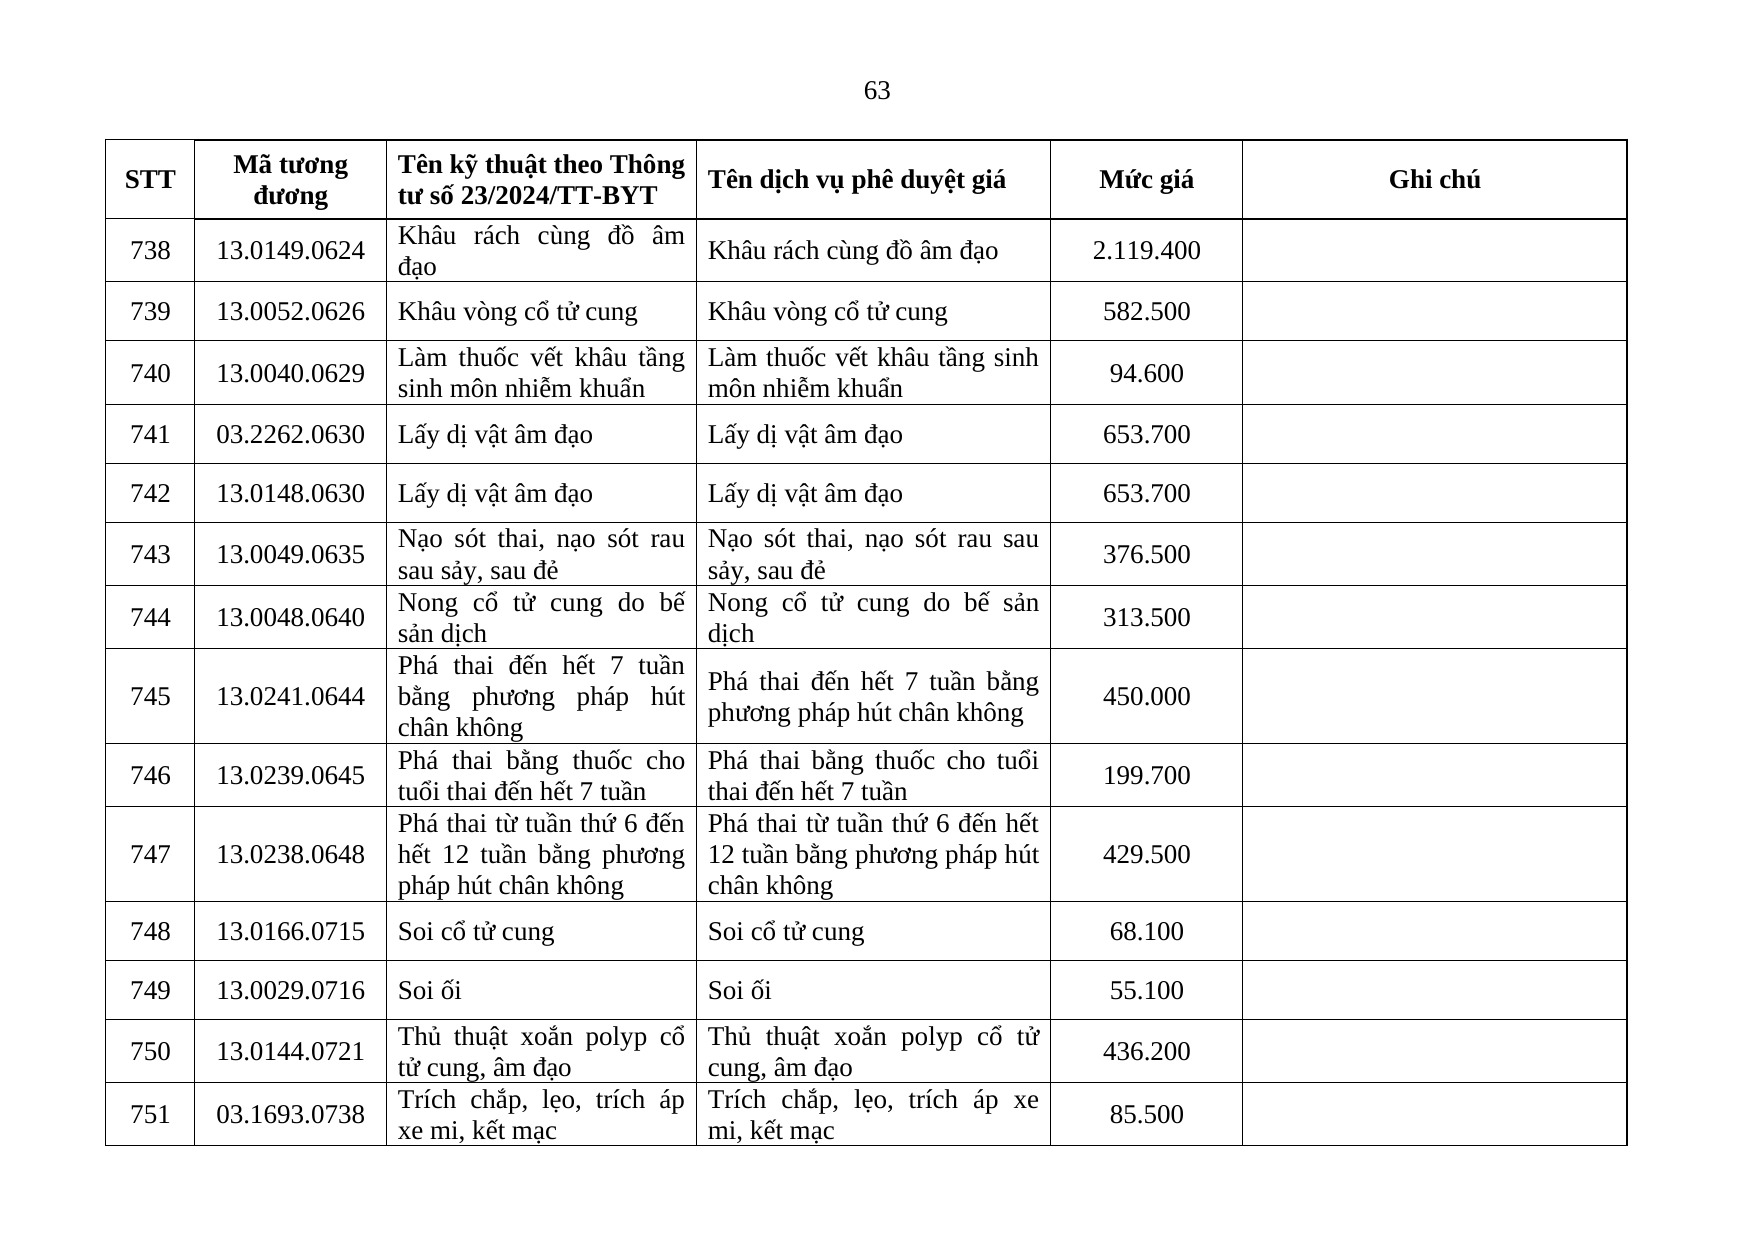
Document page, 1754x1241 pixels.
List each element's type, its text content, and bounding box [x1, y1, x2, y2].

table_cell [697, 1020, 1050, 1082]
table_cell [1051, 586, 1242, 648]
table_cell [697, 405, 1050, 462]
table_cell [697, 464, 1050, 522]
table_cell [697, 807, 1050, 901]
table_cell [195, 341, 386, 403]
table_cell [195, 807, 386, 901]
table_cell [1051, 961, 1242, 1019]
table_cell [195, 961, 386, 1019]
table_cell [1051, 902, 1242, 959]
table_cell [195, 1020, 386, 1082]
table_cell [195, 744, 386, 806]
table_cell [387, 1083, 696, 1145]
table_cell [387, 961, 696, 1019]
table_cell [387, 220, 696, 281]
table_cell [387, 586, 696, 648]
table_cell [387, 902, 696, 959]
table_header Ghi chú [1243, 141, 1626, 218]
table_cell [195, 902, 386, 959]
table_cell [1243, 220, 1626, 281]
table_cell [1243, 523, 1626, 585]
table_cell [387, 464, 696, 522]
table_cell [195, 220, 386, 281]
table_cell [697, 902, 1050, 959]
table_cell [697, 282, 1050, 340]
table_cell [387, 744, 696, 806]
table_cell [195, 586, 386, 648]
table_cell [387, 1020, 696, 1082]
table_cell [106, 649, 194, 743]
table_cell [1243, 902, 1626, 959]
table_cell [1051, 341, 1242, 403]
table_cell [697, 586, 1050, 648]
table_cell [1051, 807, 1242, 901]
table_header Mức giá [1051, 141, 1242, 218]
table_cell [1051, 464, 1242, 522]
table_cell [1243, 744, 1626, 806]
table_header Tên dịch vụ phê duyệt giá [697, 141, 1050, 218]
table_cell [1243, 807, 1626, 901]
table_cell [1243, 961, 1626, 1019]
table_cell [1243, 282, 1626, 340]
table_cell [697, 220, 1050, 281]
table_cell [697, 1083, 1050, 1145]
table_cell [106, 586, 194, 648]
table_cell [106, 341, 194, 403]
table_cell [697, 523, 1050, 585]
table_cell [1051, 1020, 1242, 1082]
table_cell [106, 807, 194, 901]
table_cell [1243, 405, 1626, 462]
table_header STT [106, 140, 194, 218]
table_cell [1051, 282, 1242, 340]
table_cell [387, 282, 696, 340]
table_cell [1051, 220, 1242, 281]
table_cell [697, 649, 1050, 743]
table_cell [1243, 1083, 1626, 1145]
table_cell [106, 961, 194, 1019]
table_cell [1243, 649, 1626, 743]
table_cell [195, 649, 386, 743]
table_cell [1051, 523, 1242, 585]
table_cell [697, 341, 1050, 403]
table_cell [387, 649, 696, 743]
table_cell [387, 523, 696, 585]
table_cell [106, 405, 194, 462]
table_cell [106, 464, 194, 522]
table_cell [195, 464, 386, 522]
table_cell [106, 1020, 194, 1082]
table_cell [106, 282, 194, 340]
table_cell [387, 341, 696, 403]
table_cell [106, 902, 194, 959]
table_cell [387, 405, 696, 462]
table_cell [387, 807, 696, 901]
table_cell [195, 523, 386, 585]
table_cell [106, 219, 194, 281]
table_header Mã tương đương [195, 141, 386, 218]
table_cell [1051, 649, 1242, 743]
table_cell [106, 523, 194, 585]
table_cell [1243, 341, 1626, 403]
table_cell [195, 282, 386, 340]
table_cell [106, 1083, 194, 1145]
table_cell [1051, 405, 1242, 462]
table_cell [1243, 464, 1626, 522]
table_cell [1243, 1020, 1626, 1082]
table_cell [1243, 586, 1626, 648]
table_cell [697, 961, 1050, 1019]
table_header Tên kỹ thuật theo Thông tư số 23/2024/TT-BYT [387, 141, 696, 218]
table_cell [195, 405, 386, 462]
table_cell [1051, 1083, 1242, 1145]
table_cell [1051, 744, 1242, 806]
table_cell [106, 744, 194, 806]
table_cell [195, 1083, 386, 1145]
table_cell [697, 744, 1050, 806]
